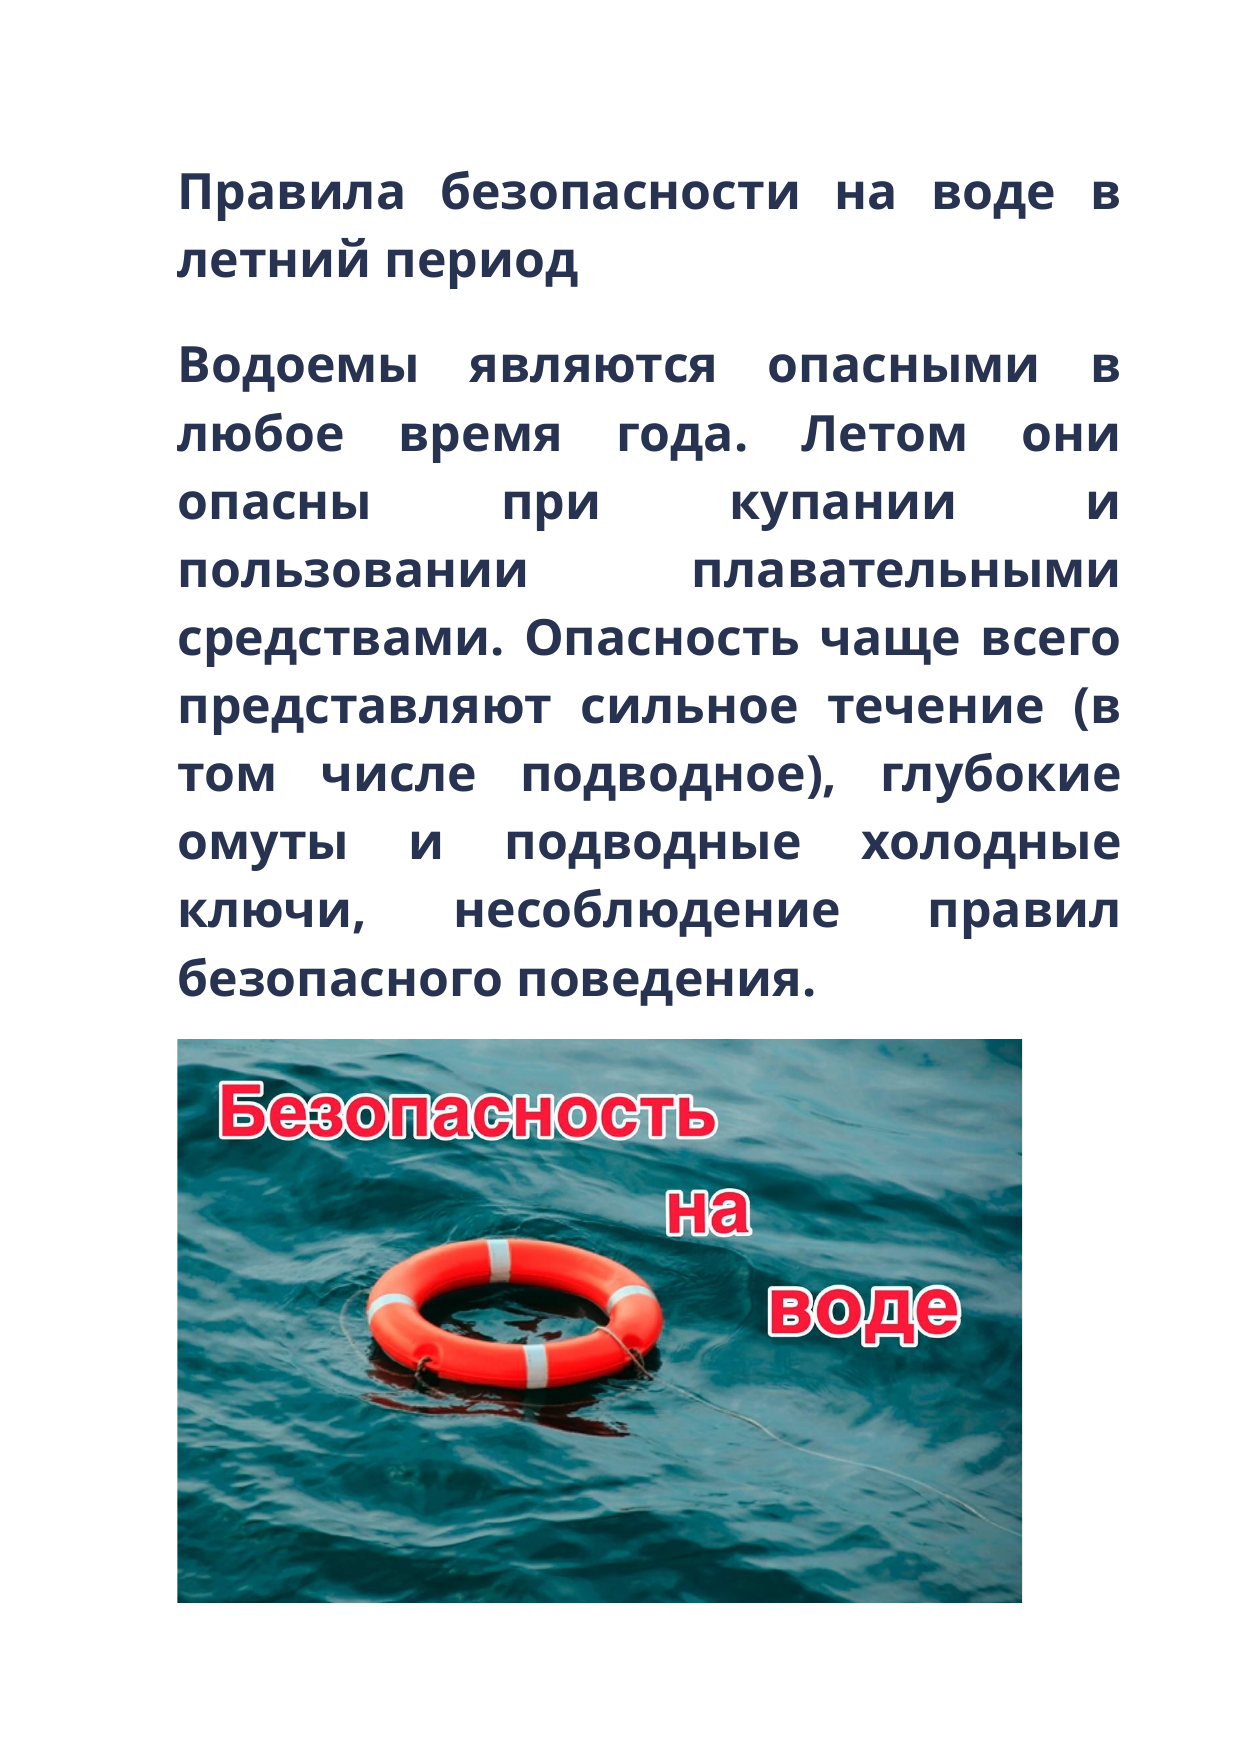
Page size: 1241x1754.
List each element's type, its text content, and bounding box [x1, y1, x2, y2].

text Водоемы являются опасными в любое время года. Летом они опасны при купании и пользовании плавательными средствами. Опасность чаще всего представляют сильное течение (в том числе подводное), глубокие омуты и подводные холодные ключи, несоблюдение правил безопасного поведения. [177, 329, 1122, 1011]
picture [177, 1039, 1023, 1603]
text Правила безопасности на воде в летний период [177, 156, 1122, 292]
